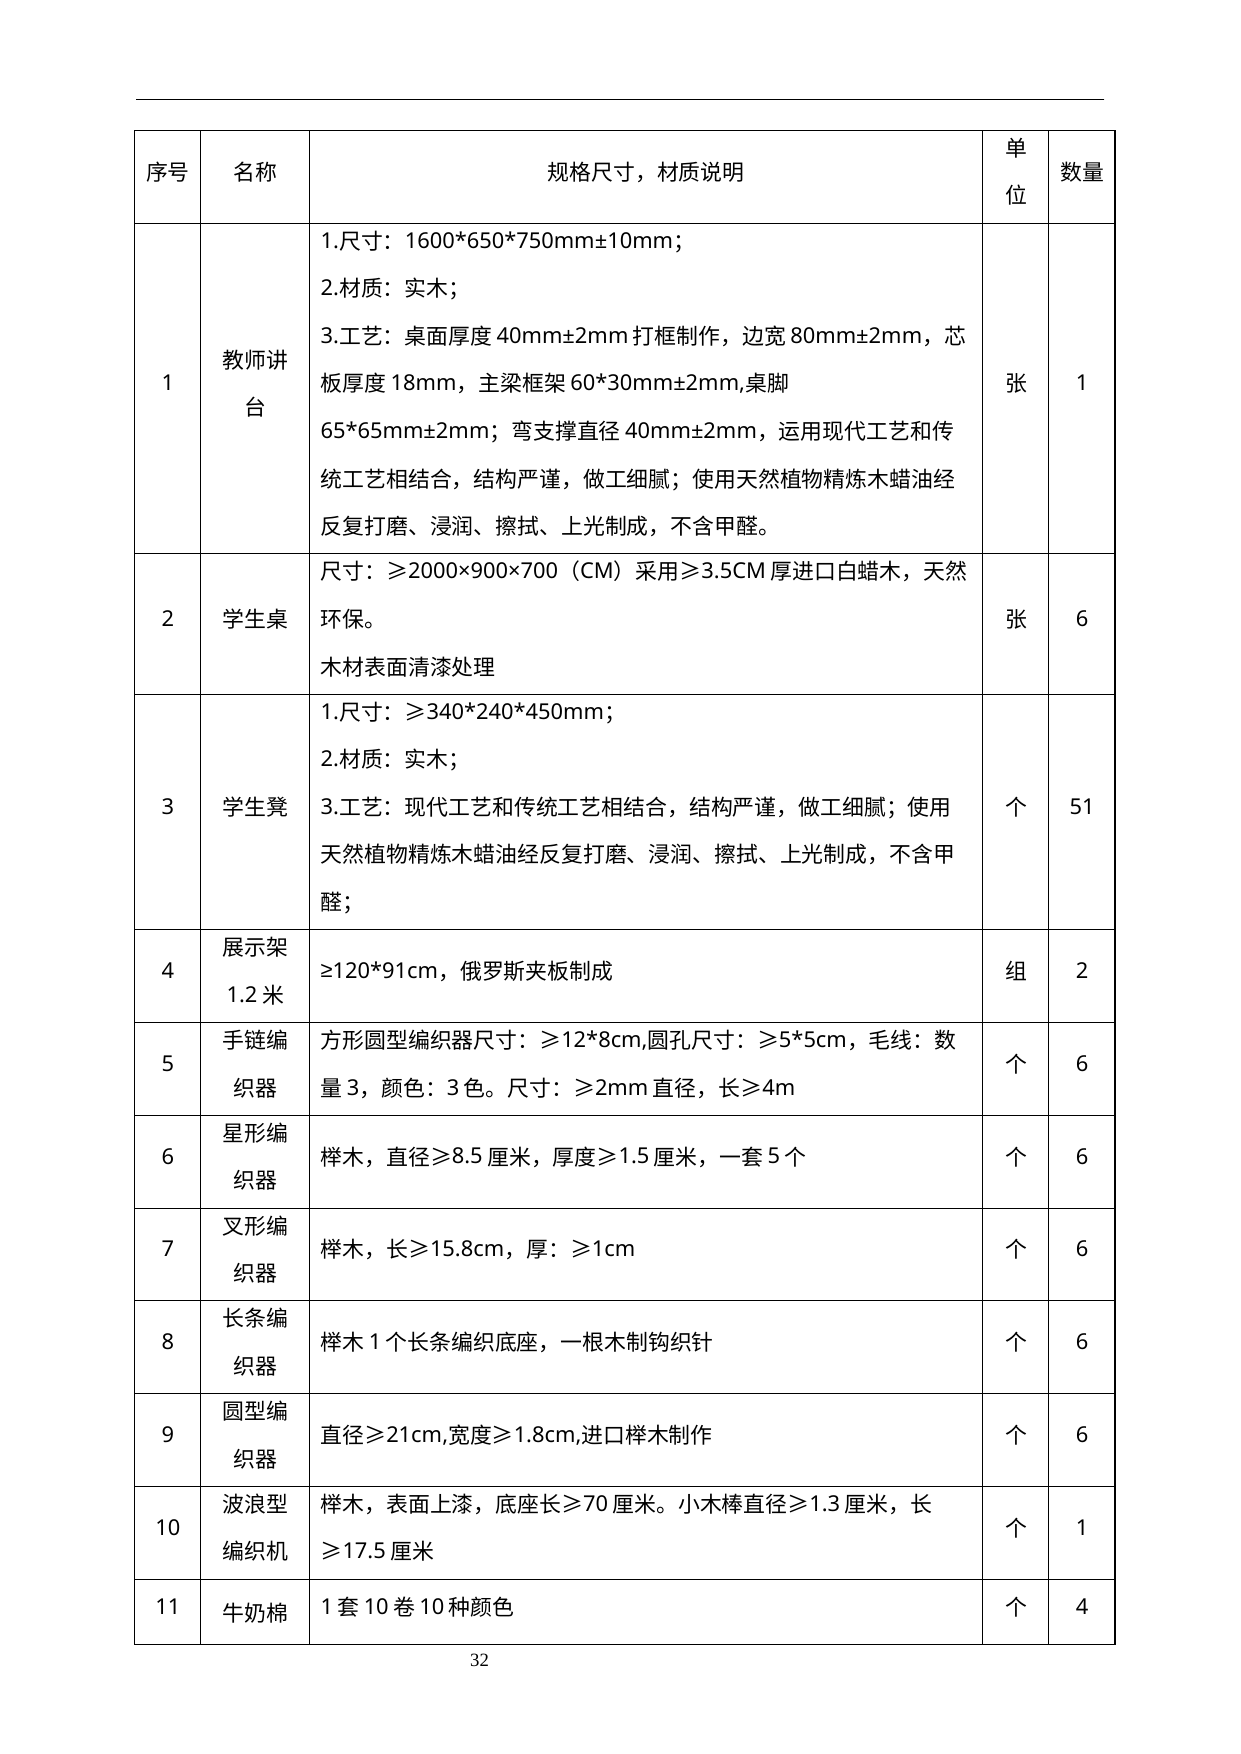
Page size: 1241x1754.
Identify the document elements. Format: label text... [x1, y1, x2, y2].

table_cell 榉木，表面上漆，底座长≥70厘米。小木棒直径≥1.3厘米，长≥17.5厘米 [310, 1487, 982, 1579]
table_cell 序号 [135, 131, 200, 223]
table_cell 方形圆型编织器尺寸：≥12*8cm,圆孔尺寸：≥5*5cm，毛线：数量3，颜色：3色。尺寸：≥2mm直径，长≥4m [310, 1023, 982, 1115]
table_cell 个 [983, 1580, 1048, 1644]
table_cell 4 [135, 930, 200, 1022]
table_cell 牛奶棉毛线 [201, 1580, 309, 1644]
table_cell 1套10卷10种颜色 [310, 1580, 982, 1644]
table_cell 尺寸：≥2000×900×700（CM）采用≥3.5CM厚进口白蜡木，天然环保。 木材表面清漆处理 [310, 554, 982, 694]
table_cell 榉木，直径≥8.5厘米，厚度≥1.5厘米，一套5个 [310, 1116, 982, 1208]
table_cell 组 [983, 930, 1048, 1022]
table_cell 星形编织器 [201, 1116, 309, 1208]
table_cell ≥120*91cm，俄罗斯夹板制成 [310, 930, 982, 1022]
table_cell 个 [983, 1301, 1048, 1393]
table_cell 波浪型编织机 [201, 1487, 309, 1579]
table_cell 6 [1049, 1301, 1114, 1393]
table_cell 6 [1049, 554, 1114, 694]
table_cell 1 [1049, 224, 1114, 553]
table_cell 单位 [983, 131, 1048, 223]
table_cell 学生桌 [201, 554, 309, 694]
table_cell 10 [135, 1487, 200, 1579]
table_cell 4 [1049, 1580, 1114, 1644]
table_cell 名称 [201, 131, 309, 223]
table_cell 手链编织器 [201, 1023, 309, 1115]
table_cell 个 [983, 1023, 1048, 1115]
table_cell 9 [135, 1394, 200, 1486]
table_cell 学生凳 [201, 695, 309, 929]
table_cell 数量 [1049, 131, 1114, 223]
table_cell 3 [135, 695, 200, 929]
table_cell 张 [983, 554, 1048, 694]
table_cell 6 [135, 1116, 200, 1208]
table_cell 个 [983, 1394, 1048, 1486]
table_cell 6 [1049, 1394, 1114, 1486]
table_cell 8 [135, 1301, 200, 1393]
table_cell 长条编织器 [201, 1301, 309, 1393]
table_cell 榉木1个长条编织底座，一根木制钩织针 [310, 1301, 982, 1393]
table_cell 教师讲台 [201, 224, 309, 553]
table_cell 1.尺寸：≥340*240*450mm； 2.材质：实木； 3.工艺：现代工艺和传统工艺相结合，结构严谨，做工细腻；使用天然植物精炼木蜡油经反复打磨、浸润、擦拭、上光制成，不含甲醛； [310, 695, 982, 929]
table_cell 叉形编织器 [201, 1209, 309, 1300]
table_cell 榉木，长≥15.8cm，厚：≥1cm [310, 1209, 982, 1300]
table_cell 个 [983, 1116, 1048, 1208]
table_cell 11 [135, 1580, 200, 1644]
table_cell 个 [983, 695, 1048, 929]
table_cell 6 [1049, 1209, 1114, 1300]
table_cell 2 [1049, 930, 1114, 1022]
table_cell 51 [1049, 695, 1114, 929]
table_cell 展示架1.2米 [201, 930, 309, 1022]
table_cell 6 [1049, 1116, 1114, 1208]
table_cell 7 [135, 1209, 200, 1300]
table_cell 圆型编织器 [201, 1394, 309, 1486]
table_cell 规格尺寸，材质说明 [310, 131, 982, 223]
table_cell 直径≥21cm,宽度≥1.8cm,进口榉木制作 [310, 1394, 982, 1486]
table_cell 个 [983, 1487, 1048, 1579]
table_cell 1 [135, 224, 200, 553]
table_cell 张 [983, 224, 1048, 553]
table_cell 1.尺寸：1600*650*750mm±10mm； 2.材质：实木； 3.工艺：桌面厚度40mm±2mm打框制作，边宽80mm±2mm，芯板厚度18mm，主梁框架60*30mm±2mm,桌脚65*65mm±2mm；弯支撑直径40mm±2mm，运用现代工艺和传统工艺相结合，结构严谨，做工细腻；使用天然植物精炼木蜡油经反复打磨、浸润、擦拭、上光制成，不含甲醛。 [310, 224, 982, 553]
table_cell 5 [135, 1023, 200, 1115]
table_cell 6 [1049, 1023, 1114, 1115]
table_cell 2 [135, 554, 200, 694]
table_cell 1 [1049, 1487, 1114, 1579]
table_cell 个 [983, 1209, 1048, 1300]
